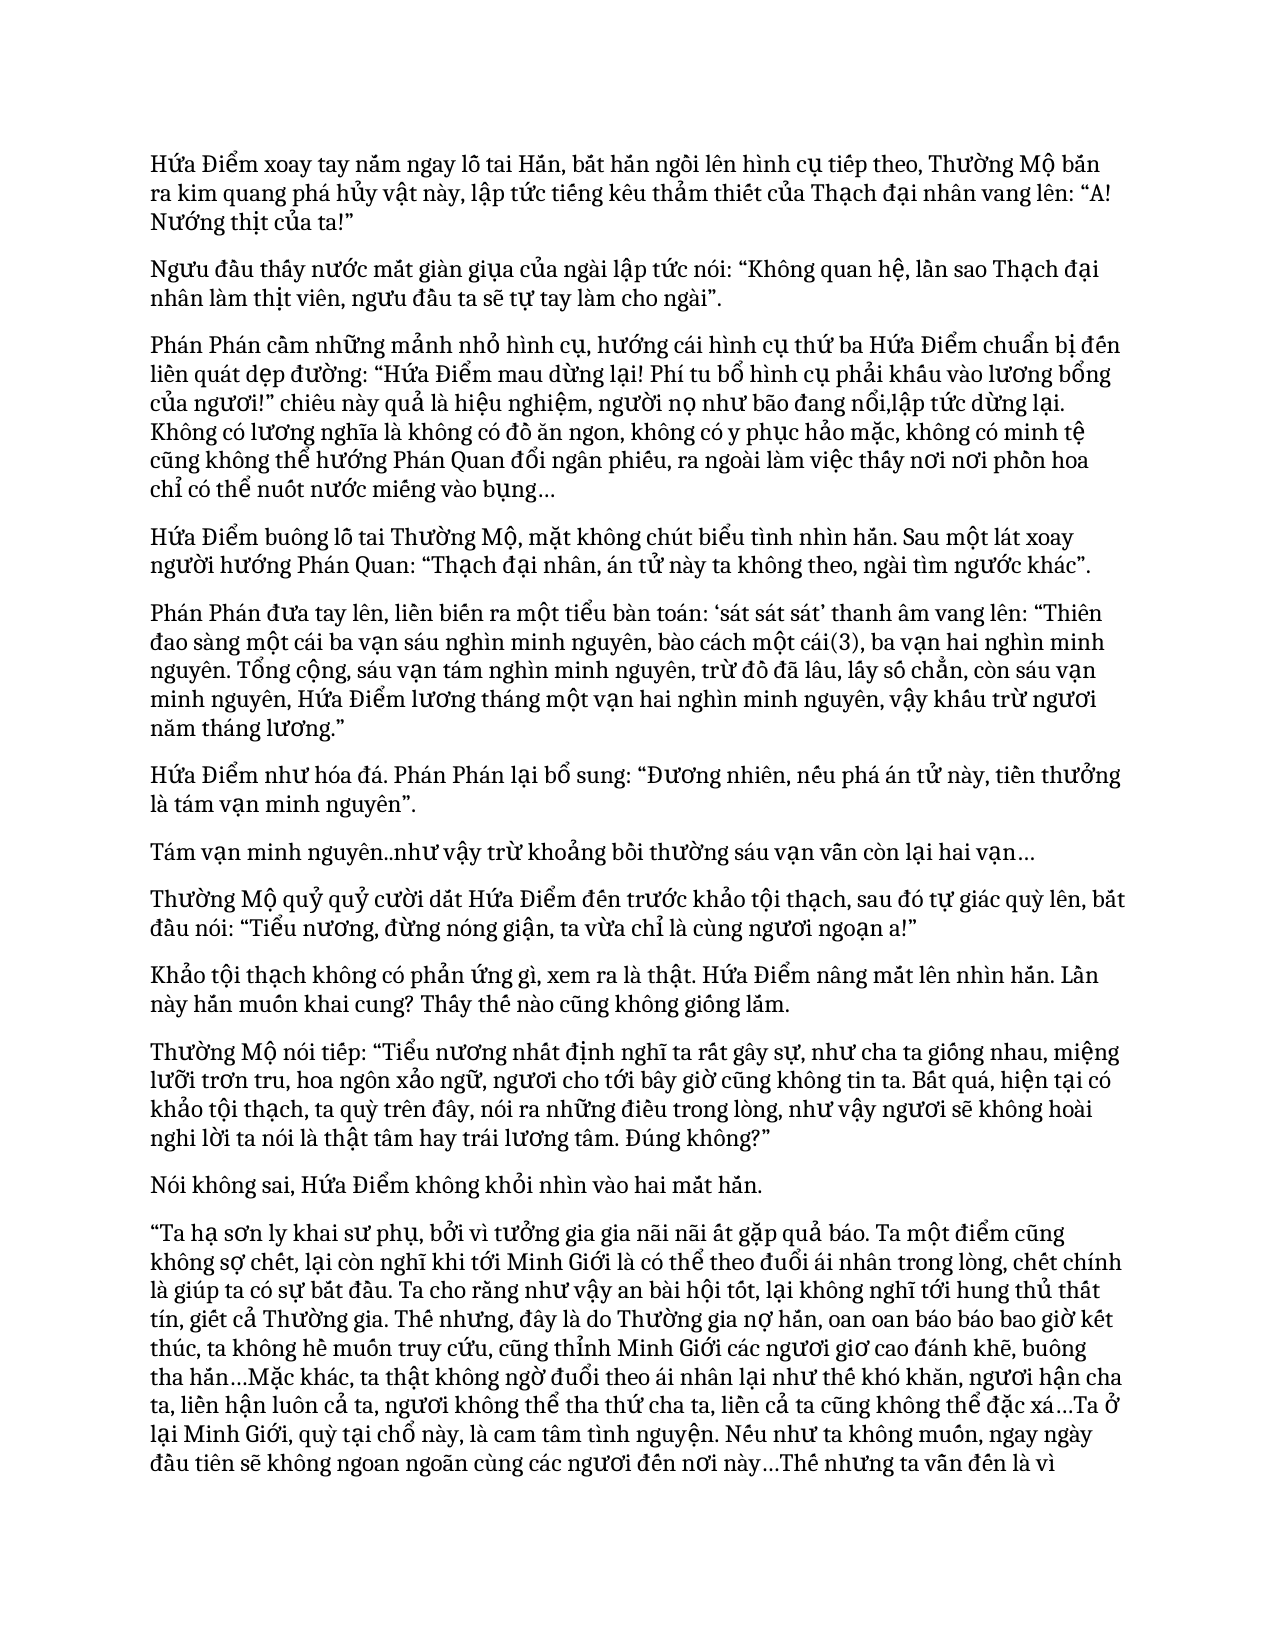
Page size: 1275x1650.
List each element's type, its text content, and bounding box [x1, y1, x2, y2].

text Khảo tội thạch không có phản ứng gì, xem ra là thật. Hứa Điểm nâng mắt lên nhìn hắn. Lần này hắn muốn khai cung? Thấy thế nào cũng không giống lắm. [150, 961, 1125, 1019]
text Ngưu đầu thấy nước mắt giàn giụa của ngài lập tức nói: “Không quan hệ, lần sao Thạch đại nhân làm thịt viên, ngưu đầu ta sẽ tự tay làm cho ngài”. [150, 255, 1125, 312]
text Hứa Điểm xoay tay nắm ngay lỗ tai Hắn, bắt hắn ngồi lên hình cụ tiếp theo, Thường Mộ bắn ra kim quang phá hủy vật này, lập tức tiếng kêu thảm thiết của Thạch đại nhân vang lên: “A! Nướng thịt của ta!” [150, 150, 1125, 236]
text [150, 1219, 1125, 1477]
text Tám vạn minh nguyên..như vậy trừ khoảng bồi thường sáu vạn vẫn còn lại hai vạn… [150, 837, 1125, 866]
text Hứa Điểm buông lỗ tai Thường Mộ, mặt không chút biểu tình nhìn hắn. Sau một lát xoay người hướng Phán Quan: “Thạch đại nhân, án tử này ta không theo, ngài tìm ngước khác”. [150, 522, 1125, 580]
text Thường Mộ quỷ quỷ cười dắt Hứa Điểm đến trước khảo tội thạch, sau đó tự giác quỳ lên, bắt đầu nói: “Tiểu nương, đừng nóng giận, ta vừa chỉ là cùng ngươi ngoạn a!” [150, 885, 1125, 942]
text Thường Mộ nói tiếp: “Tiểu nương nhất định nghĩ ta rất gây sự, như cha ta giống nhau, miệng lưỡi trơn tru, hoa ngôn xảo ngữ, ngươi cho tới bây giờ cũng không tin ta. Bất quá, hiện tại có khảo tội thạch, ta quỳ trên đây, nói ra những điều trong lòng, như vậy ngươi sẽ không hoài nghi lời ta nói là thật tâm hay trái lương tâm. Đúng không?” [150, 1037, 1125, 1152]
text Phán Phán đưa tay lên, liền biến ra một tiểu bàn toán: ‘sát sát sát’ thanh âm vang lên: “Thiên đao sàng một cái ba vạn sáu nghìn minh nguyên, bào cách một cái(3), ba vạn hai nghìn minh nguyên. Tổng cộng, sáu vạn tám nghìn minh nguyên, trừ đồ đã lâu, lấy số chẳn, còn sáu vạn minh nguyên, Hứa Điểm lương tháng một vạn hai nghìn minh nguyên, vậy khấu trừ ngươi năm tháng lương.” [150, 599, 1125, 742]
text Phán Phán cầm những mảnh nhỏ hình cụ, hướng cái hình cụ thứ ba Hứa Điểm chuẩn bị đến liền quát dẹp đường: “Hứa Điểm mau dừng lại! Phí tu bổ hình cụ phải khấu vào lương bổng của ngươi!” chiêu này quả là hiệu nghiệm, người nọ như bão đang nổi,lập tức dừng lại. Không có lương nghĩa là không có đồ ăn ngon, không có y phục hảo mặc, không có minh tệ cũng không thể hướng Phán Quan đổi ngân phiếu, ra ngoài làm việc thấy nơi nơi phồn hoa chỉ có thể nuốt nước miếng vào bụng… [150, 331, 1125, 504]
text Nói không sai, Hứa Điểm không khỏi nhìn vào hai mắt hắn. [150, 1171, 1125, 1200]
text Hứa Điểm như hóa đá. Phán Phán lại bổ sung: “Đương nhiên, nếu phá án tử này, tiền thưởng là tám vạn minh nguyên”. [150, 761, 1125, 819]
